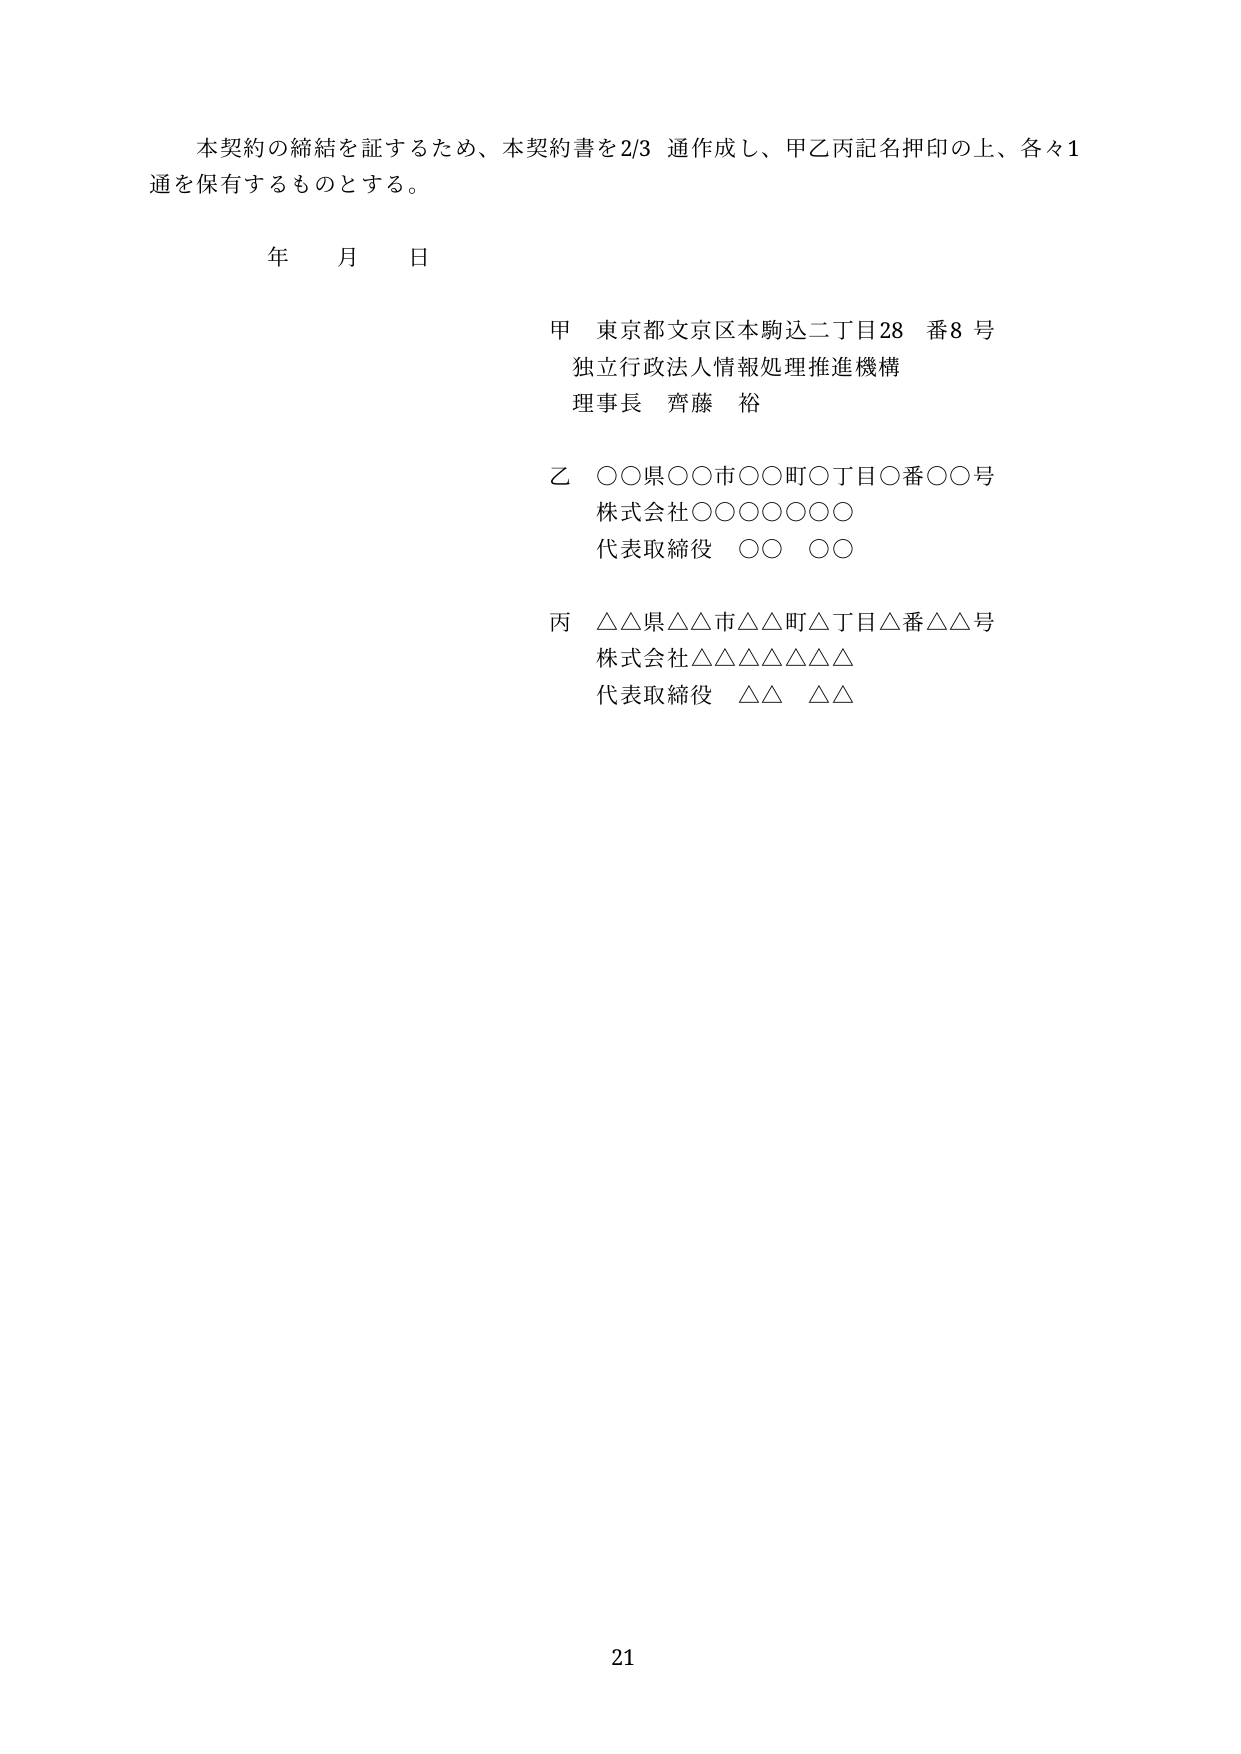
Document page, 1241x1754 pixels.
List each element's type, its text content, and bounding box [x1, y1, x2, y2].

text 理事長 齊藤 裕 [149, 384, 1091, 420]
text 丙 △△県△△市△△町△丁目△番△△号 [149, 602, 1100, 639]
text 代表取締役 △△ △△ [149, 675, 1100, 712]
text 代表取締役 ○○ ○○ [149, 529, 1100, 566]
text 年 月 日 [149, 238, 1091, 274]
text 本契約の締結を証するため、本契約書を2/3通作成し、甲乙丙記名押印の上、各々1通を保有するものとする。 [149, 128, 1091, 201]
text 株式会社△△△△△△△ [149, 639, 1100, 675]
text 乙 ○○県○○市○○町○丁目○番○○号 [149, 457, 1100, 493]
text 独立行政法人情報処理推進機構 [149, 347, 1091, 384]
text 甲 東京都文京区本駒込二丁目28番8号 [149, 311, 1091, 347]
text 株式会社○○○○○○○ [149, 493, 1100, 529]
